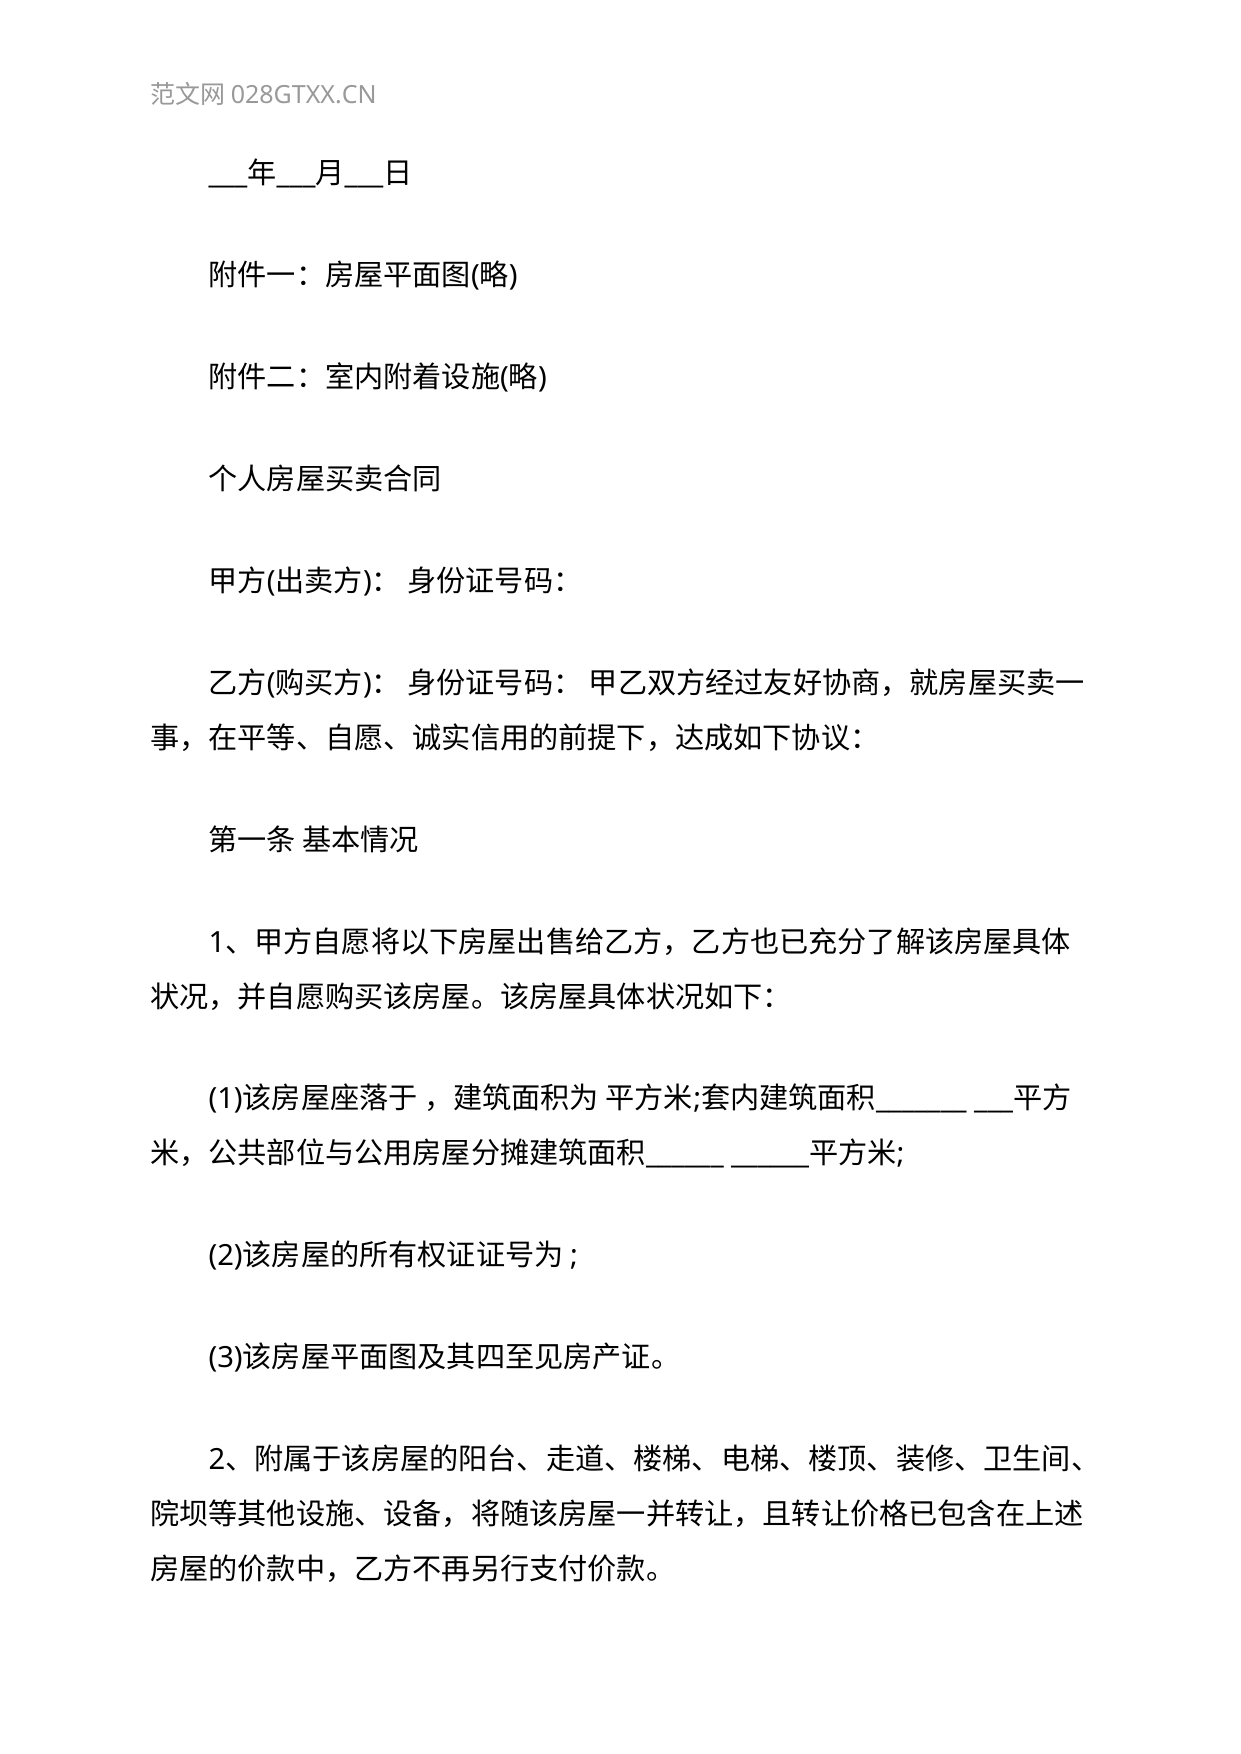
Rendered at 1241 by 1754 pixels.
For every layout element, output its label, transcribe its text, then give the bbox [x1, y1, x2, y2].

text (3)该房屋平面图及其四至见房产证。 [150, 1334, 1090, 1376]
text 1、甲方自愿将以下房屋出售给乙方，乙方也已充分了解该房屋具体状况，并自愿购买该房屋。该房屋具体状况如下： [150, 918, 1090, 1016]
text (1)该房屋座落于 ，建筑面积为 平方米;套内建筑面积_______ ___平方米，公共部位与公用房屋分摊建筑面积______ ______平方米; [150, 1075, 1090, 1172]
text 附件二：室内附着设施(略) [150, 354, 1090, 396]
text 甲方(出卖方)： 身份证号码： [150, 558, 1090, 600]
text 第一条 基本情况 [150, 816, 1090, 859]
text 2、附属于该房屋的阳台、走道、楼梯、电梯、楼顶、装修、卫生间、院坝等其他设施、设备，将随该房屋一并转让，且转让价格已包含在上述房屋的价款中，乙方不再另行支付价款。 [150, 1436, 1090, 1588]
text 附件一：房屋平面图(略) [150, 252, 1090, 294]
text (2)该房屋的所有权证证号为 ; [150, 1232, 1090, 1274]
text 个人房屋买卖合同 [150, 456, 1090, 498]
text 乙方(购买方)： 身份证号码： 甲乙双方经过友好协商，就房屋买卖一事，在平等、自愿、诚实信用的前提下，达成如下协议： [150, 660, 1090, 757]
text ___年___月___日 [150, 150, 1090, 192]
